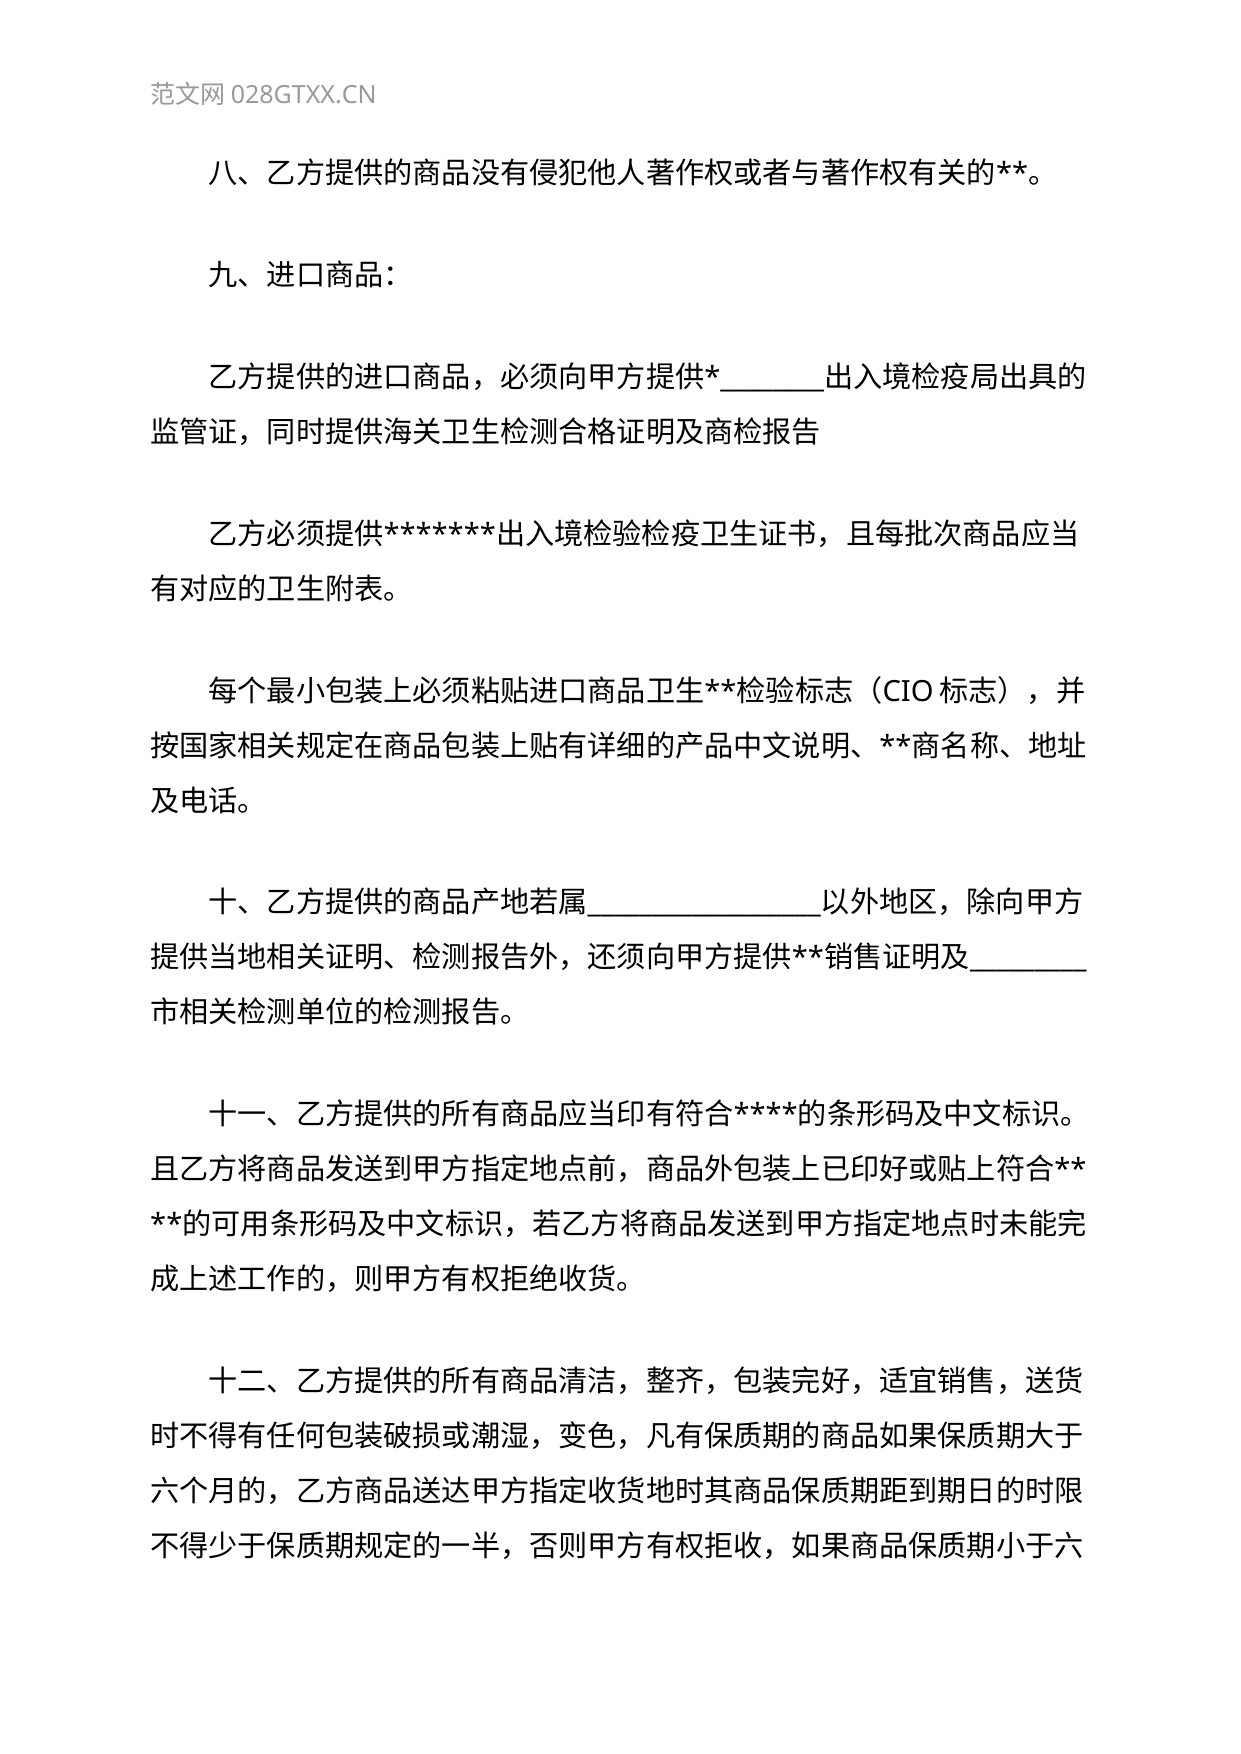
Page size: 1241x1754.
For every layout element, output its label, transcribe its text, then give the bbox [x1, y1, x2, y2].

text 八、乙方提供的商品没有侵犯他人著作权或者与著作权有关的**。 [150, 150, 1090, 192]
text 乙方必须提供*******出入境检验检疫卫生证书，且每批次商品应当有对应的卫生附表。 [150, 511, 1090, 608]
text 十、乙方提供的商品产地若属__________________以外地区，除向甲方提供当地相关证明、检测报告外，还须向甲方提供**销售证明及_________市相关检测单位的检测报告。 [150, 879, 1090, 1031]
text 十一、乙方提供的所有商品应当印有符合****的条形码及中文标识。且乙方将商品发送到甲方指定地点前，商品外包装上已印好或贴上符合****的可用条形码及中文标识，若乙方将商品发送到甲方指定地点时未能完成上述工作的，则甲方有权拒绝收货。 [150, 1091, 1090, 1298]
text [150, 1358, 1090, 1564]
text 九、进口商品： [150, 252, 1090, 294]
text 乙方提供的进口商品，必须向甲方提供*________出入境检疫局出具的监管证，同时提供海关卫生检测合格证明及商检报告 [150, 354, 1090, 451]
text 每个最小包装上必须粘贴进口商品卫生**检验标志（CIO标志），并按国家相关规定在商品包装上贴有详细的产品中文说明、**商名称、地址及电话。 [150, 667, 1090, 819]
